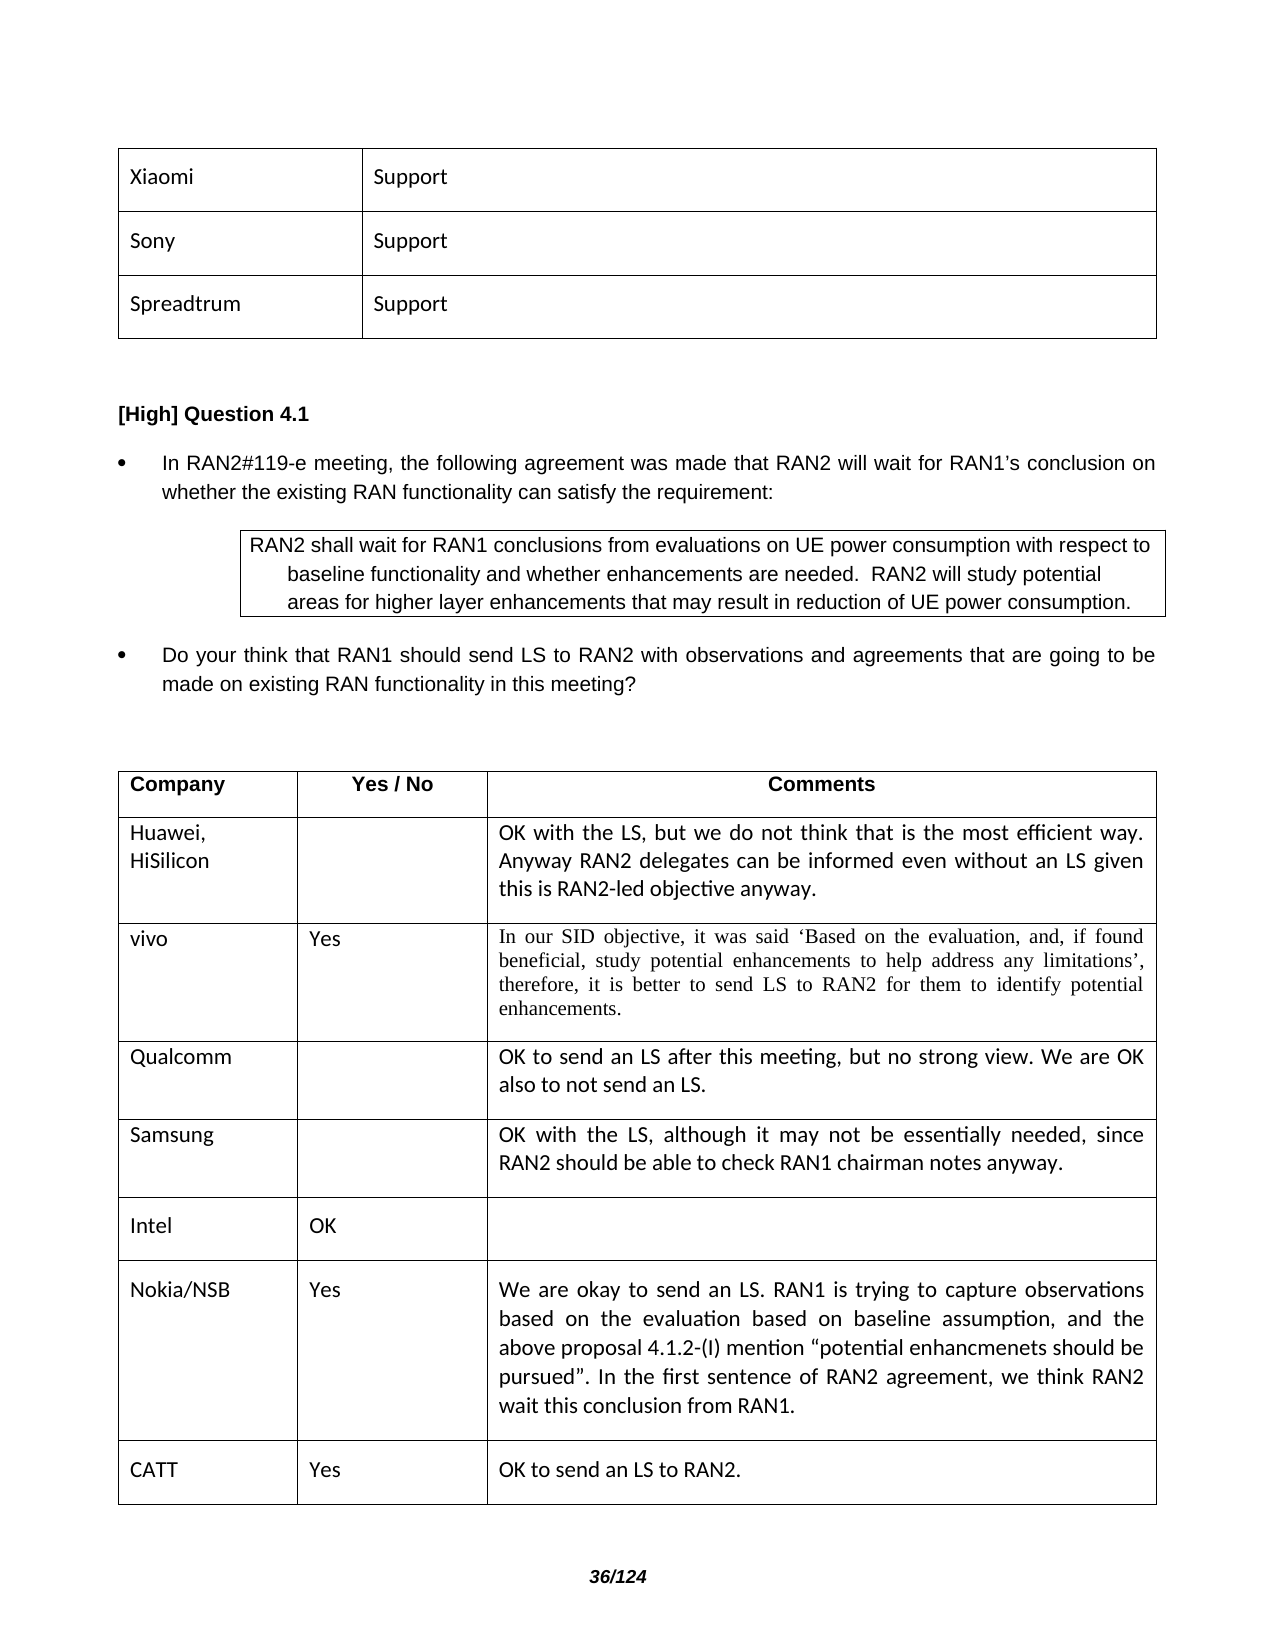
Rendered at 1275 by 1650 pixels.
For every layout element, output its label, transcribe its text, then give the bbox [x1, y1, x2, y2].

table_cell [298, 1042, 487, 1119]
table_header Yes / No [298, 772, 487, 817]
table_cell CATT [119, 1441, 297, 1504]
table_cell Sony [119, 212, 362, 275]
table_cell [298, 1120, 487, 1197]
list Do your think that RAN1 should send LS to RAN2 with observations and agreements that are going to be made on existing RAN functionality in this meeting? [118, 643, 1157, 696]
table_cell OK with the LS, although it may not be essentially needed, since RAN2 should be able to check RAN1 chairman notes anyway. [488, 1120, 1156, 1197]
table_cell Support [363, 212, 1156, 275]
table_cell Support [363, 276, 1156, 338]
table_cell Support [363, 149, 1156, 211]
table_cell Spreadtrum [119, 276, 362, 338]
table_cell OK to send an LS to RAN2. [488, 1441, 1156, 1504]
table_cell Yes [298, 1261, 487, 1440]
list In RAN2#119-e meeting, the following agreement was made that RAN2 will wait for RAN1’s conclusion on whether the existing RAN functionality can satisfy the requirement: [118, 451, 1157, 504]
table_cell [488, 1198, 1156, 1260]
table_cell OK with the LS, but we do not think that is the most efficient way. Anyway RAN2 delegates can be informed even without an LS given this is RAN2-led objective anyway. [488, 818, 1156, 923]
table_cell Intel [119, 1198, 297, 1260]
table_header Comments [488, 772, 1156, 817]
table_cell Yes [298, 1441, 487, 1504]
table_cell Huawei, HiSilicon [119, 818, 297, 923]
table_cell OK to send an LS after this meeting, but no strong view. We are OK also to not send an LS. [488, 1042, 1156, 1119]
text RAN2 shall wait for RAN1 conclusions from evaluations on UE power consumption with respect to baseline functionality and whether enhancements are needed. RAN2 will study potential areas for higher layer enhancements that may result in reduction of UE power consumption. [241, 531, 1165, 616]
table_cell In our SID objective, it was said ‘Based on the evaluation, and, if found beneficial, study potential enhancements to help address any limitations’, therefore, it is better to send LS to RAN2 for them to identify potential enhancements. [488, 924, 1156, 1041]
table_cell Nokia/NSB [119, 1261, 297, 1440]
table_cell [298, 818, 487, 923]
table_cell We are okay to send an LS. RAN1 is trying to capture observations based on the evaluation based on baseline assumption, and the above proposal 4.1.2-(I) mention “potential enhancmenets should be pursued”. In the first sentence of RAN2 agreement, we think RAN2 wait this conclusion from RAN1. [488, 1261, 1156, 1440]
text [High] Question 4.1 [118, 401, 1157, 425]
table_cell Samsung [119, 1120, 297, 1197]
table_cell Yes [298, 924, 487, 1041]
table_cell OK [298, 1198, 487, 1260]
table_cell Xiaomi [119, 149, 362, 211]
table_cell vivo [119, 924, 297, 1041]
table_cell Qualcomm [119, 1042, 297, 1119]
table_header Company [119, 772, 297, 817]
